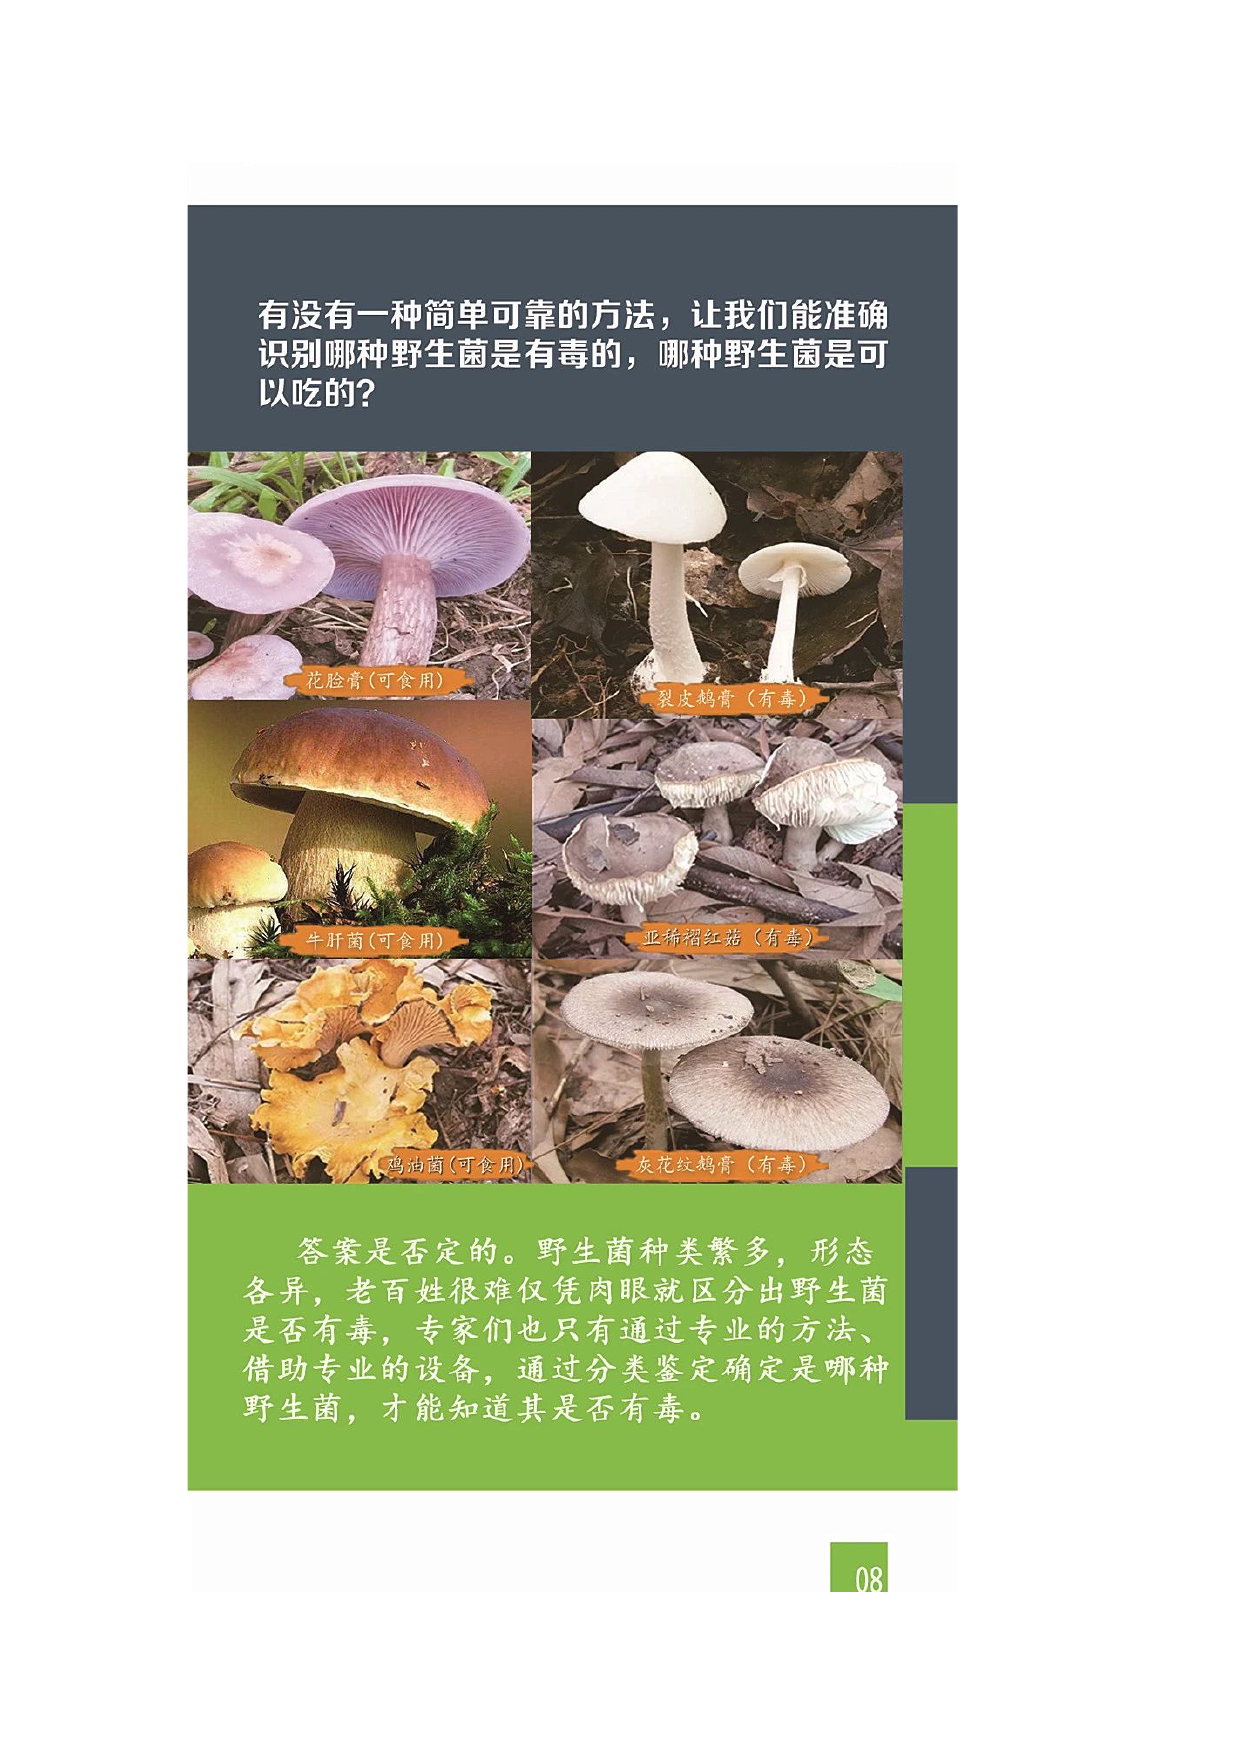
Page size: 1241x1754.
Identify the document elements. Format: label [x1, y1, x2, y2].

picture [187, 162, 958, 1592]
